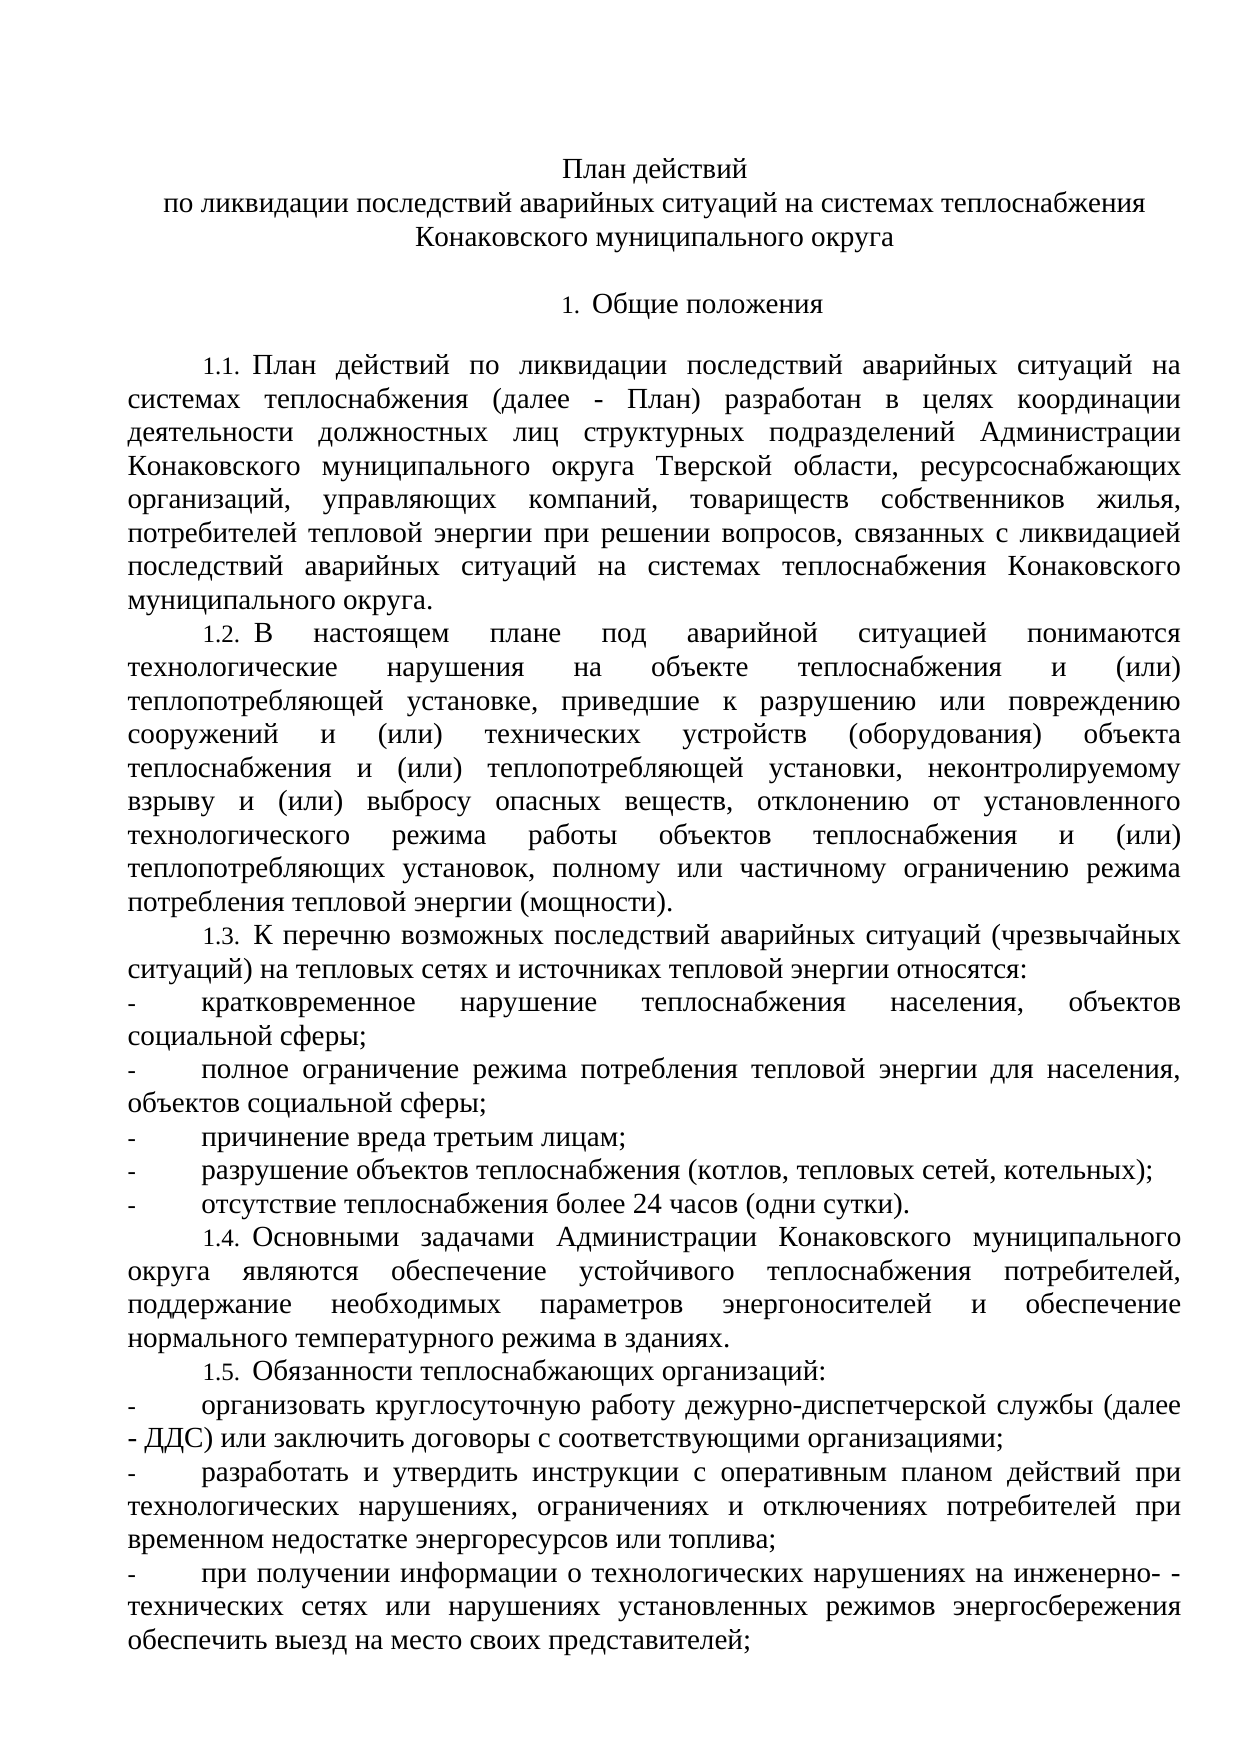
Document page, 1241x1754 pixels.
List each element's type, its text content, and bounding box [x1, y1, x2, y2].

list при получении информации о технологических нарушениях на инженерно- -технических сетях или нарушениях установленных режимов энергосбережения обеспечить выезд на место своих представителей; [127, 1555, 1182, 1655]
list разрушение объектов теплоснабжения (котлов, тепловых сетей, котельных); [127, 1152, 1182, 1186]
list разработать и утвердить инструкции с оперативным планом действий при технологических нарушениях, ограничениях и отключениях потребителей при временном недостатке энергоресурсов или топлива; [127, 1454, 1182, 1555]
list План действий по ликвидации последствий аварийных ситуаций на системах теплоснабжения (далее - План) разработан в целях координации деятельности должностных лиц структурных подразделений Администрации Конаковского муниципального округа Тверской области, ресурсоснабжающих организаций, управляющих компаний, товариществ собственников жилья, потребителей тепловой энергии при решении вопросов, связанных с ликвидацией последствий аварийных ситуаций на системах теплоснабжения Конаковского муниципального округа. [127, 347, 1182, 616]
list Общие положения [127, 286, 1182, 319]
list полное ограничение режима потребления тепловой энергии для населения, объектов социальной сферы; [127, 1052, 1182, 1119]
list организовать круглосуточную работу дежурно-диспетчерской службы (далее - ДДС) или заключить договоры с соответствующими организациями; [127, 1387, 1182, 1454]
list В настоящем плане под аварийной ситуацией понимаются технологические нарушения на объекте теплоснабжения и (или) теплопотребляющей установке, приведшие к разрушению или повреждению сооружений и (или) технических устройств (оборудования) объекта теплоснабжения и (или) теплопотребляющей установки, неконтролируемому взрыву и (или) выбросу опасных веществ, отклонению от установленного технологического режима работы объектов теплоснабжения и (или) теплопотребляющих установок, полному или частичному ограничению режима потребления тепловой энергии (мощности). [127, 616, 1182, 917]
list отсутствие теплоснабжения более 24 часов (одни сутки). [127, 1186, 1182, 1219]
list Основными задачами Администрации Конаковского муниципального округа являются обеспечение устойчивого теплоснабжения потребителей, поддержание необходимых параметров энергоносителей и обеспечение нормального температурного режима в зданиях. [127, 1219, 1182, 1353]
list причинение вреда третьим лицам; [127, 1119, 1182, 1152]
list К перечню возможных последствий аварийных ситуаций (чрезвычайных ситуаций) на тепловых сетях и источниках тепловой энергии относятся: [127, 917, 1182, 984]
text План действий [127, 152, 1182, 185]
list Обязанности теплоснабжающих организаций: [127, 1353, 1182, 1387]
text по ликвидации последствий аварийных ситуаций на системах теплоснабжения Конаковского муниципального округа [127, 185, 1182, 252]
list кратковременное нарушение теплоснабжения населения, объектов социальной сферы; [127, 984, 1182, 1052]
